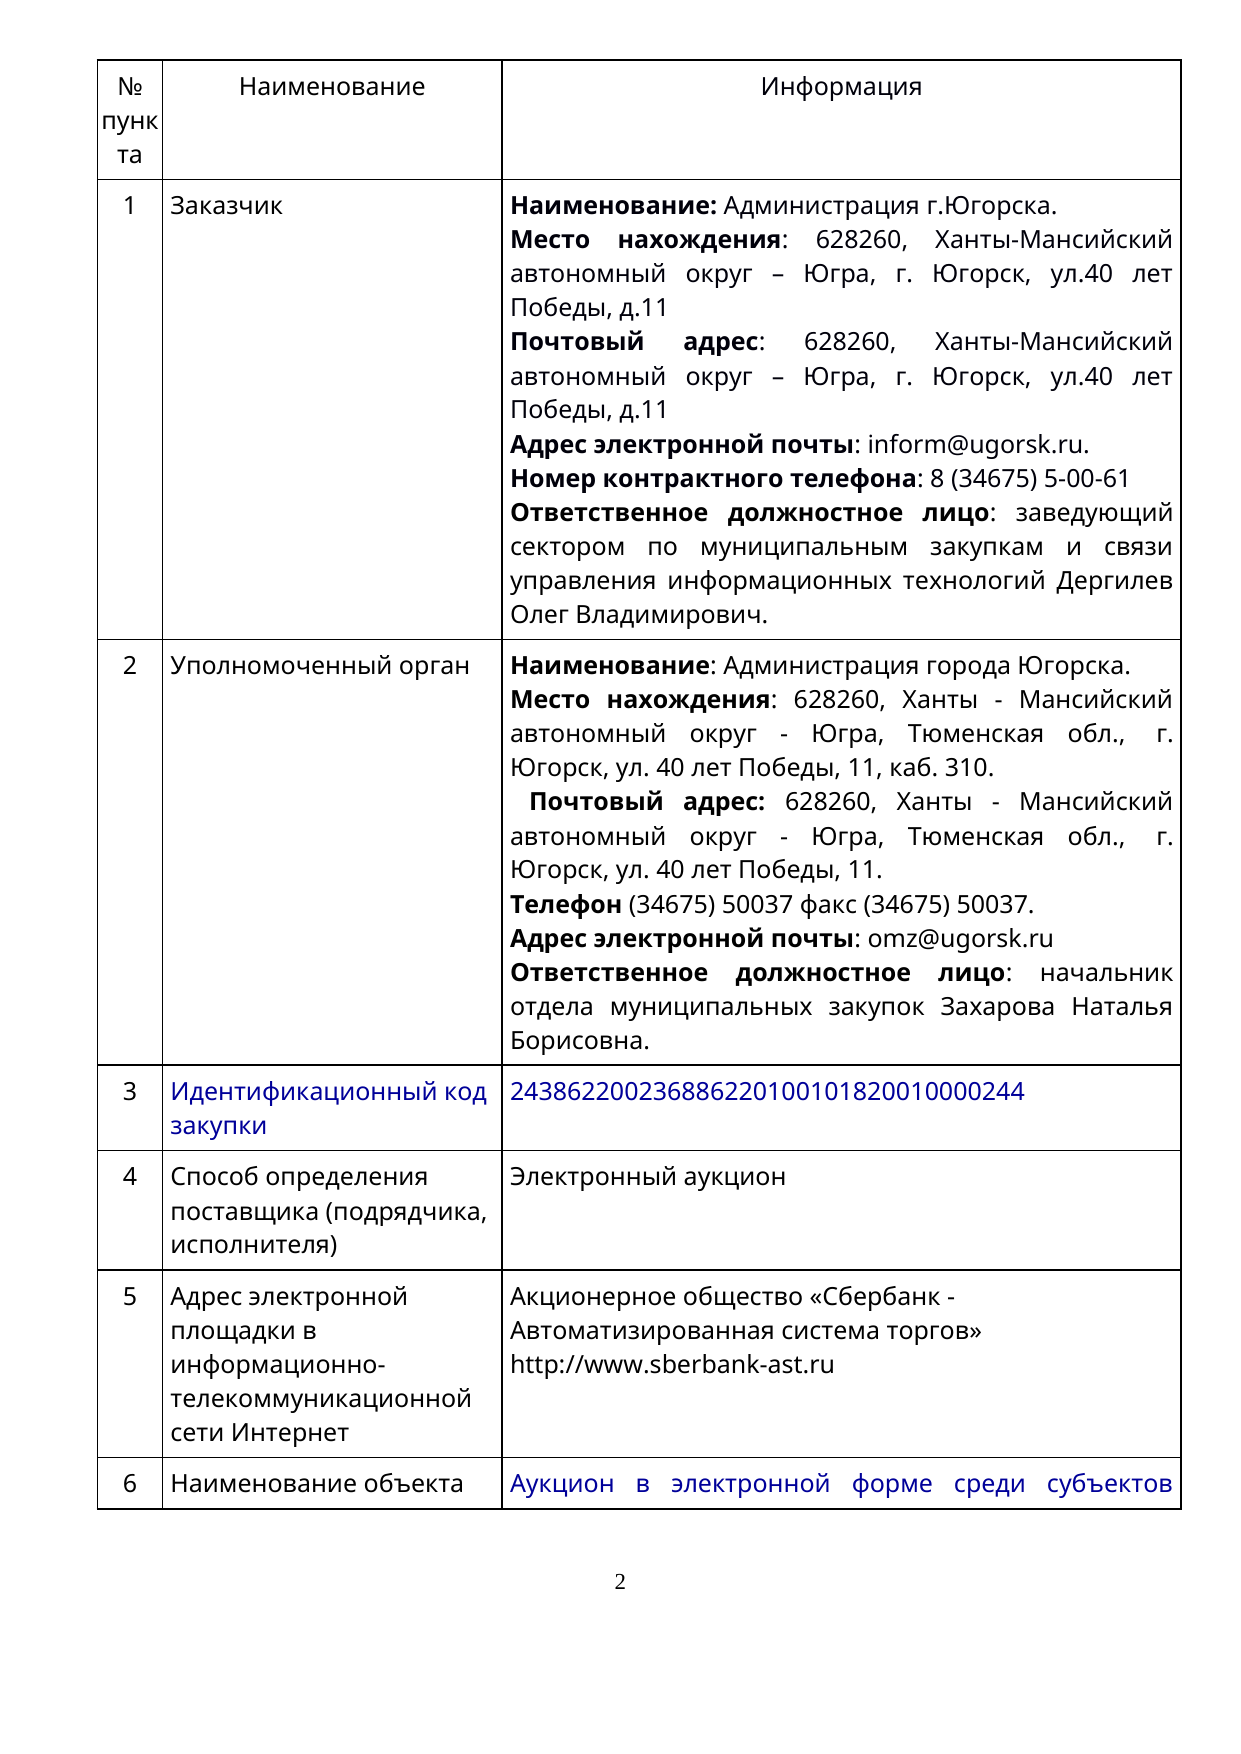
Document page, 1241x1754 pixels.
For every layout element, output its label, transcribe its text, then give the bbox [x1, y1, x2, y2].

table_cell 5 [98, 1271, 162, 1457]
table_cell Наименование: Администрация г.Югорска. Место нахождения: 628260, Ханты-Мансийский автономный округ – Югра, г. Югорск, ул.40 лет Победы, д.11 Почтовый адрес: 628260, Ханты-Мансийский автономный округ – Югра, г. Югорск, ул.40 лет Победы, д.11 Адрес электронной почты: inform@ugorsk.ru. Номер контрактного телефона: 8 (34675) 5-00-61 Ответственное должностное лицо: заведующий сектором по муниципальным закупкам и связи управления информационных технологий Дергилев Олег Владимирович. [503, 180, 1180, 638]
table_header Наименование [163, 61, 501, 178]
table_header № пункта [98, 61, 162, 178]
table_cell Наименование: Администрация города Югорска. Место нахождения: 628260, Ханты - Мансийский автономный округ - Югра, Тюменская обл., г. Югорск, ул. 40 лет Победы, 11, каб. 310. Почтовый адрес: 628260, Ханты - Мансийский автономный округ - Югра, Тюменская обл., г. Югорск, ул. 40 лет Победы, 11. Телефон (34675) 50037 факс (34675) 50037. Адрес электронной почты: omz@ugorsk.ru Ответственное должностное лицо: начальник отдела муниципальных закупок Захарова Наталья Борисовна. [503, 640, 1180, 1064]
table_cell 1 [98, 180, 162, 638]
table_cell 6 [98, 1458, 162, 1508]
table_cell 4 [98, 1151, 162, 1269]
table_cell Идентификационный код закупки [163, 1066, 501, 1150]
table_cell Заказчик [163, 180, 501, 638]
table_cell Уполномоченный орган [163, 640, 501, 1064]
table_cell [163, 1458, 501, 1508]
table_cell Акционерное общество «Сбербанк - Автоматизированная система торгов» http://www.sberbank-ast.ru [503, 1271, 1180, 1457]
table_header Информация [503, 61, 1180, 178]
table_cell 3 [98, 1066, 162, 1150]
table_cell Электронный аукцион [503, 1151, 1180, 1269]
table_cell Адрес электронной площадки в информационно-телекоммуникационной сети Интернет [163, 1271, 501, 1457]
table_cell 243862200236886220100101820010000244 [503, 1066, 1180, 1150]
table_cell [503, 1458, 1180, 1508]
table_cell 2 [98, 640, 162, 1064]
table_cell Способ определения поставщика (подрядчика, исполнителя) [163, 1151, 501, 1269]
